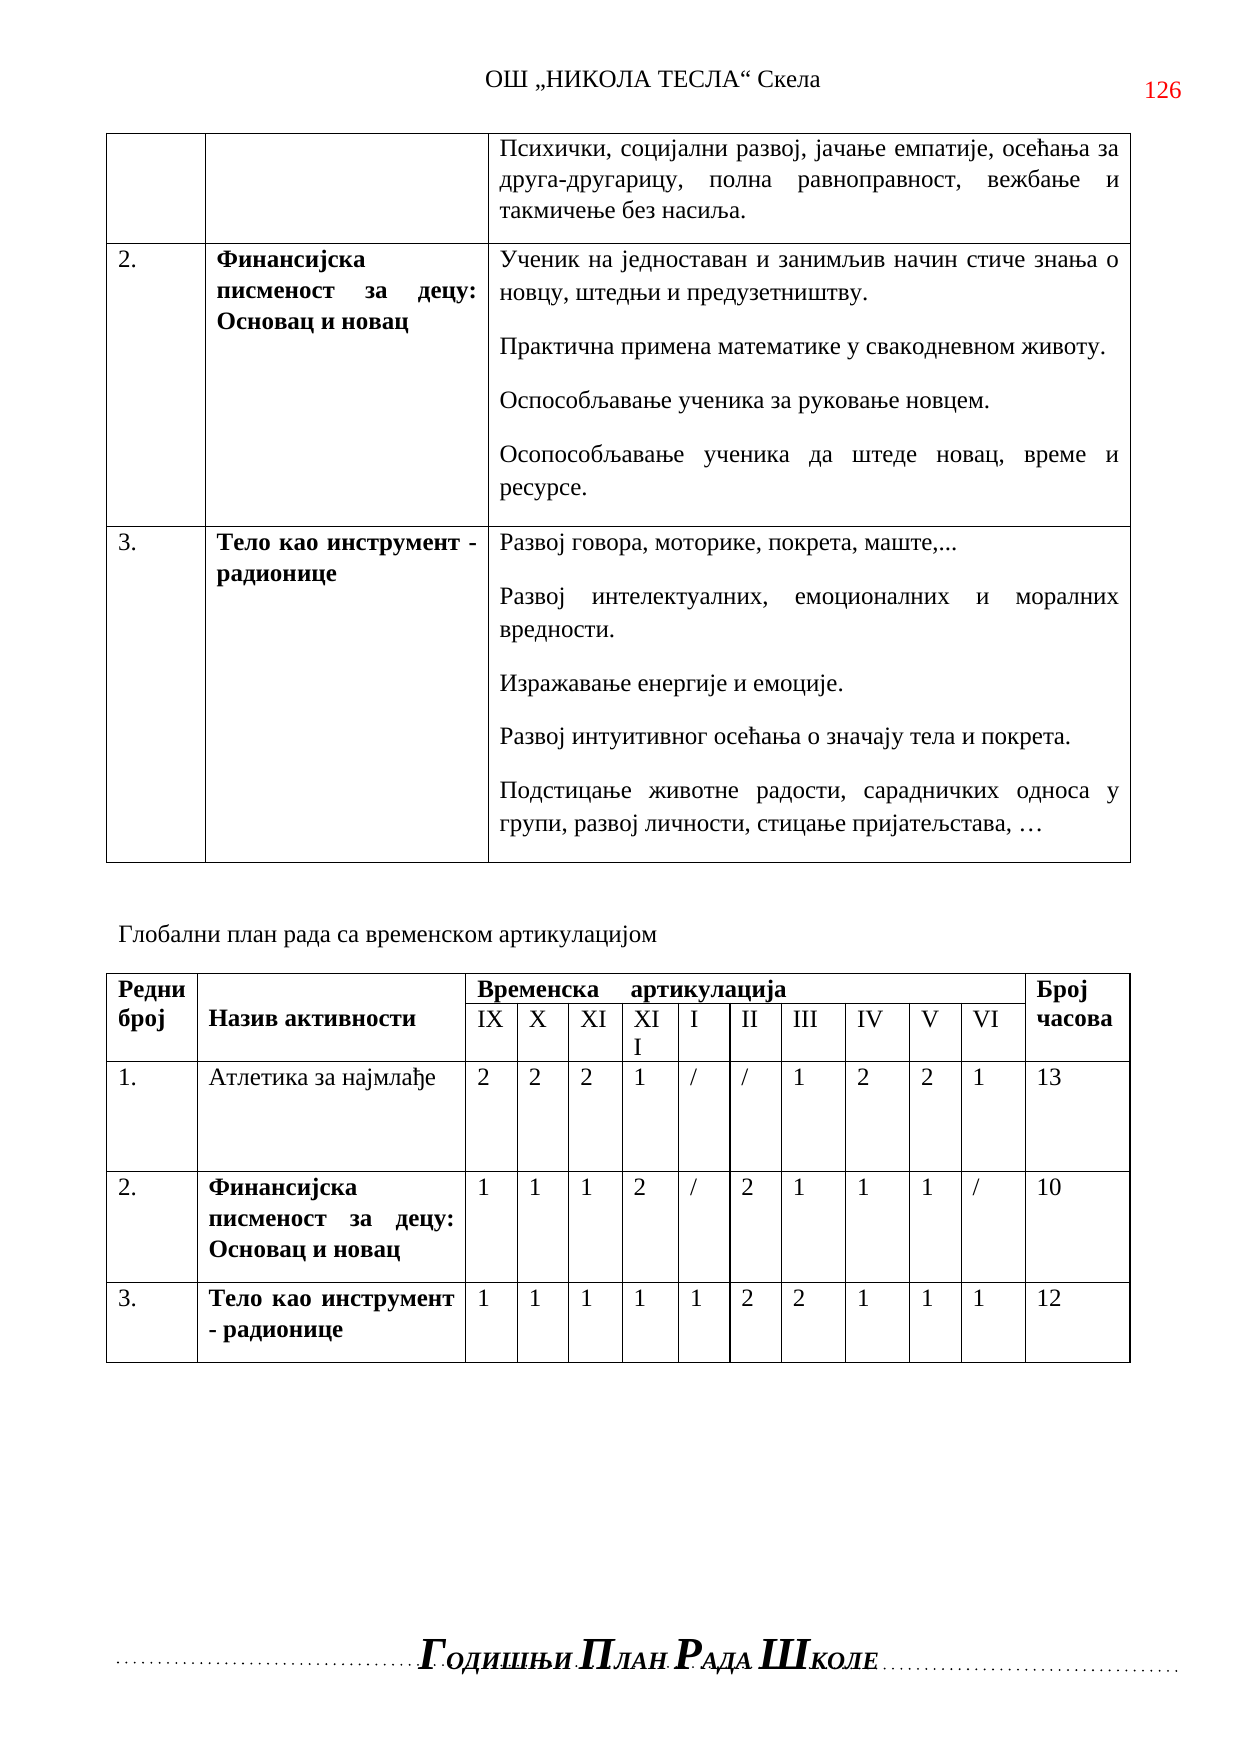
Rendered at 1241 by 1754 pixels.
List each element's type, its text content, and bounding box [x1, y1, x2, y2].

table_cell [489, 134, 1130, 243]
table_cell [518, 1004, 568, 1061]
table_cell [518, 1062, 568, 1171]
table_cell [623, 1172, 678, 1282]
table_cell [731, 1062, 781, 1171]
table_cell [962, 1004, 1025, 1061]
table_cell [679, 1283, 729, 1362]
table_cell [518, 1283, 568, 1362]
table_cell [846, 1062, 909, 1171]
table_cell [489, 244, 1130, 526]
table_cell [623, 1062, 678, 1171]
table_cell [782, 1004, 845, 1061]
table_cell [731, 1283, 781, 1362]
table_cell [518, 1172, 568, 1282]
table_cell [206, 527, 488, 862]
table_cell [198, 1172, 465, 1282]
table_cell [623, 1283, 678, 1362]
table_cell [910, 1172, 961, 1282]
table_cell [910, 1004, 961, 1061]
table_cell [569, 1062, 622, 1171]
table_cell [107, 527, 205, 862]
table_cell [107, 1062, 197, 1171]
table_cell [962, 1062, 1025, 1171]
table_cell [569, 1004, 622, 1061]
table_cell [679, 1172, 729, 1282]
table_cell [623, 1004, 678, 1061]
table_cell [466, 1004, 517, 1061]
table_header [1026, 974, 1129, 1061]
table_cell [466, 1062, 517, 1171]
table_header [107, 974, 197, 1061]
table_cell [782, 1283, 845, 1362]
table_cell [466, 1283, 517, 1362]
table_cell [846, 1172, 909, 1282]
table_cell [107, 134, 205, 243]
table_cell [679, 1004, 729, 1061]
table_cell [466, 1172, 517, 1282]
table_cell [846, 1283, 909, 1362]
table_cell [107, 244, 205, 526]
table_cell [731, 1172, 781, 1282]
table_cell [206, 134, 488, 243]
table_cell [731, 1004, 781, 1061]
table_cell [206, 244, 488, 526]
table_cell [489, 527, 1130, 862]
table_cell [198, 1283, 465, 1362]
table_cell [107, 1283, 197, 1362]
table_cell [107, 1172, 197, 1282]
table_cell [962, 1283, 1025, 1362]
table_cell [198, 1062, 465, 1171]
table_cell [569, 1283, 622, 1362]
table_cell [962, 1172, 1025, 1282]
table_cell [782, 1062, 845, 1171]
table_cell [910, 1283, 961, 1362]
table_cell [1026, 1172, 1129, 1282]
text Глобални план рада са временском артикулацијом [118, 919, 1181, 948]
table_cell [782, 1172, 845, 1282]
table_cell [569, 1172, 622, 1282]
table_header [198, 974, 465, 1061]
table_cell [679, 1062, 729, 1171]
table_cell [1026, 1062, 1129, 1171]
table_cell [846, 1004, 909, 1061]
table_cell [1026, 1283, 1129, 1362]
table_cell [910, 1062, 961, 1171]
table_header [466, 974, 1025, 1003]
